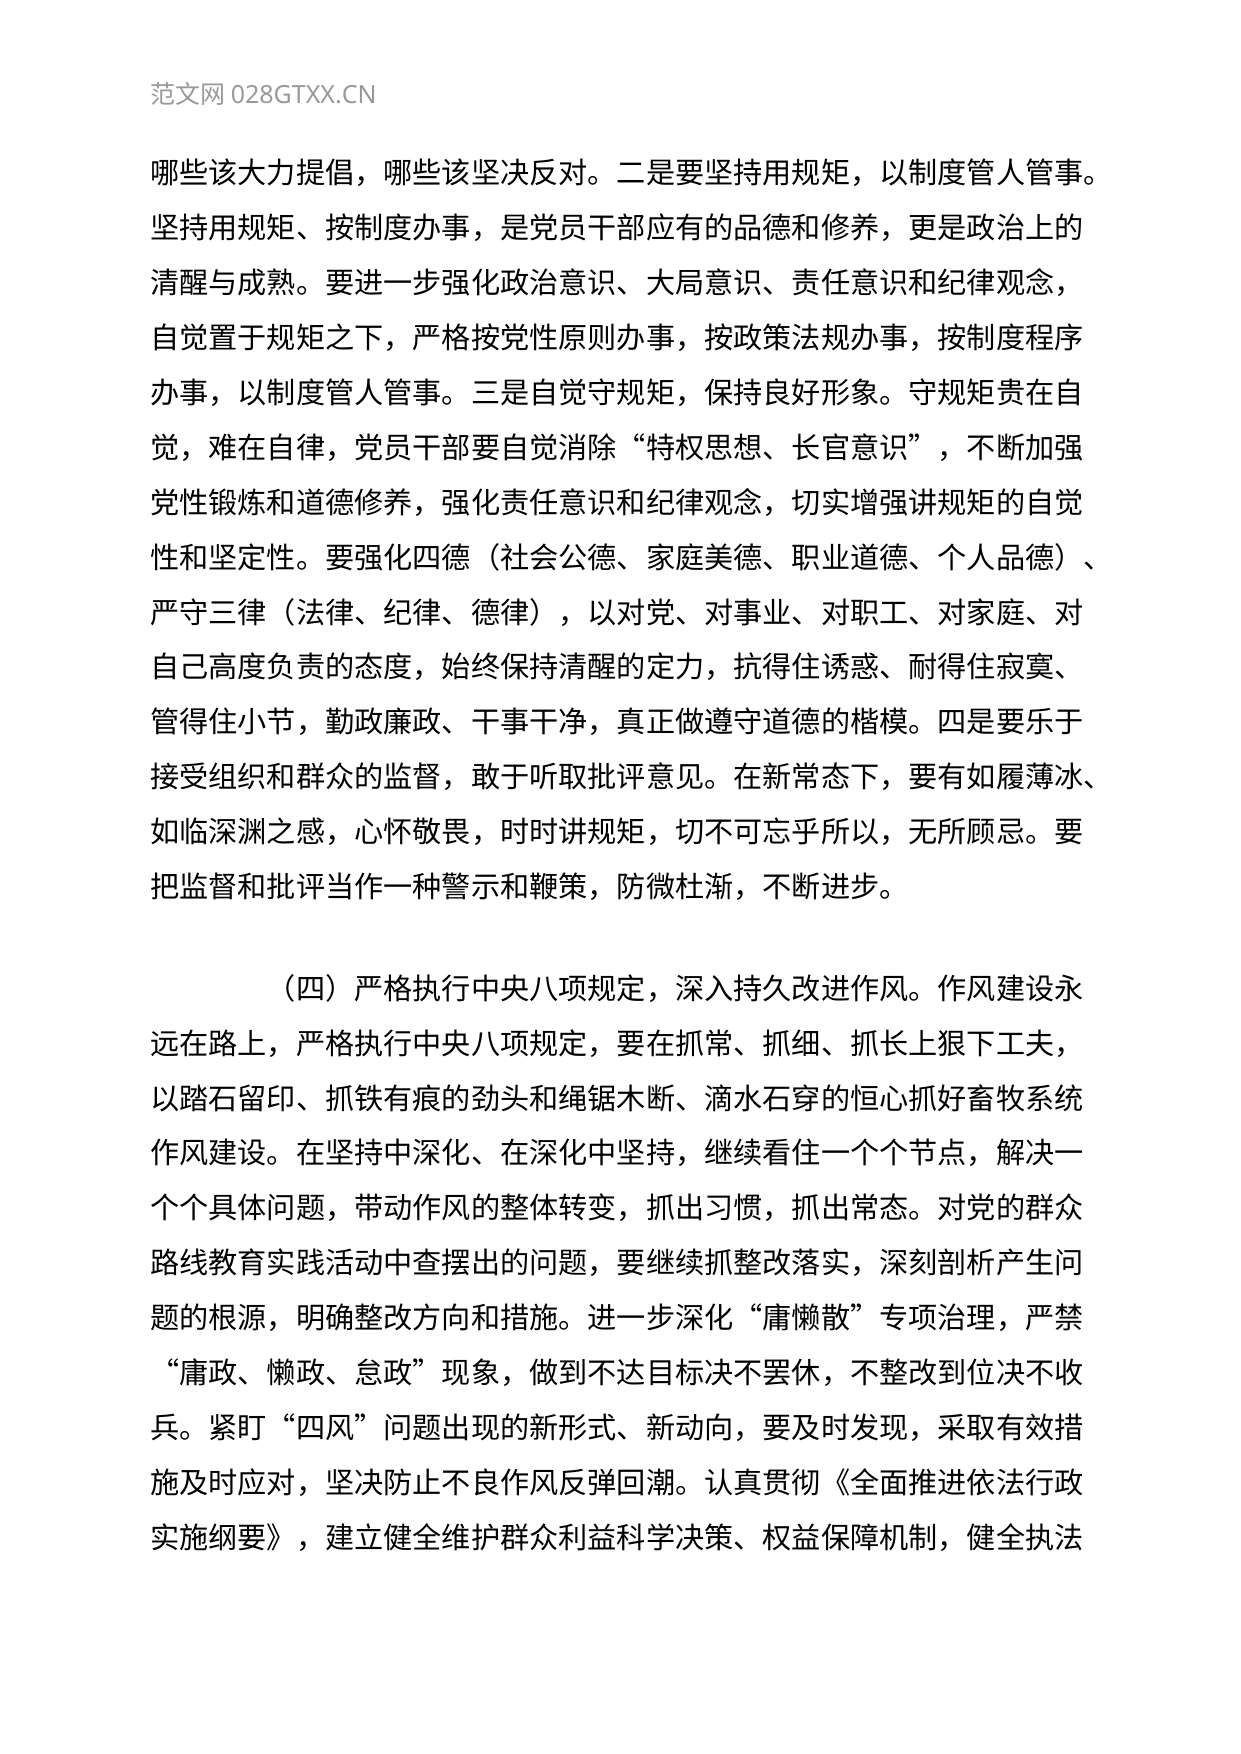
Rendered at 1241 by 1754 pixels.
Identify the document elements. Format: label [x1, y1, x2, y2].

text [150, 965, 1090, 1557]
text [150, 150, 1090, 906]
